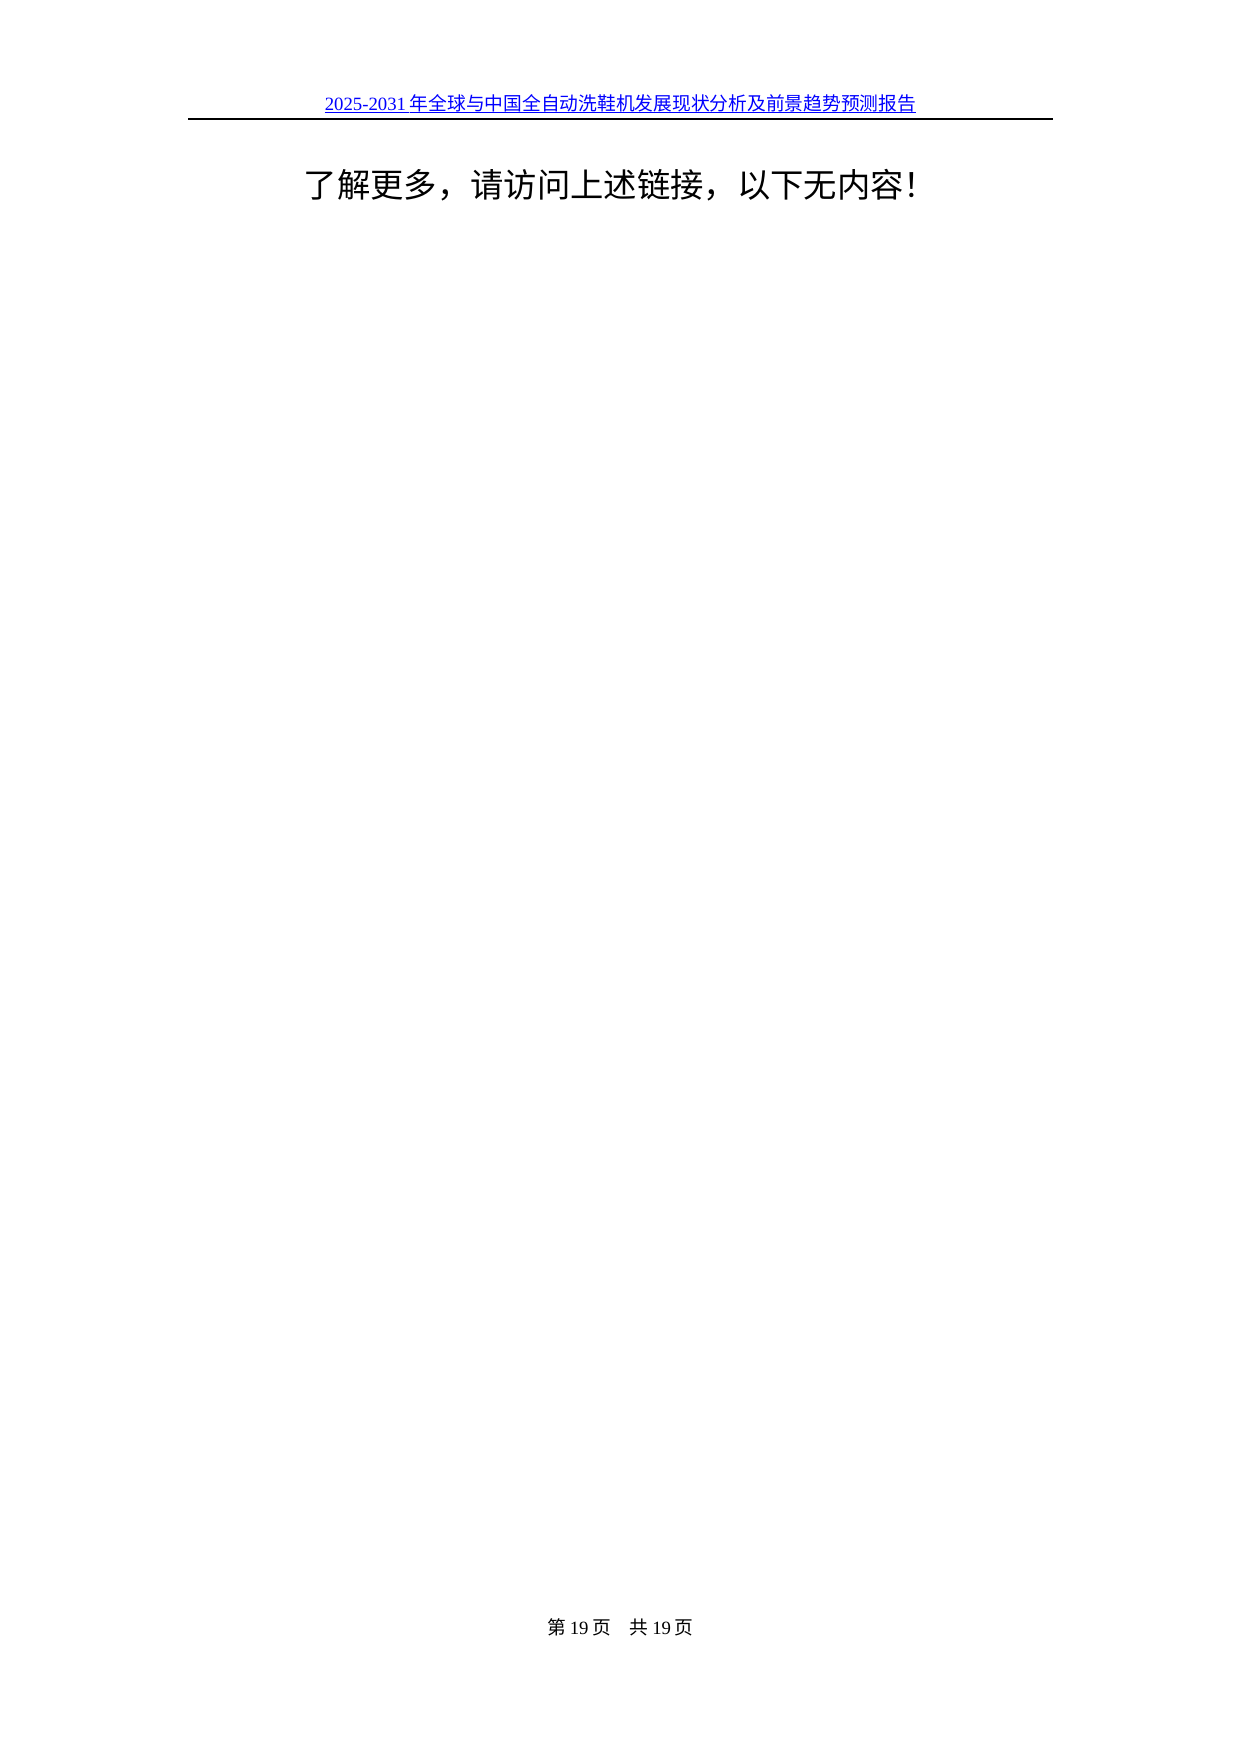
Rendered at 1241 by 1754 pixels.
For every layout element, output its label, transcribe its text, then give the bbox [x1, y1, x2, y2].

title 了解更多，请访问上述链接，以下无内容！ [187, 150, 1053, 215]
